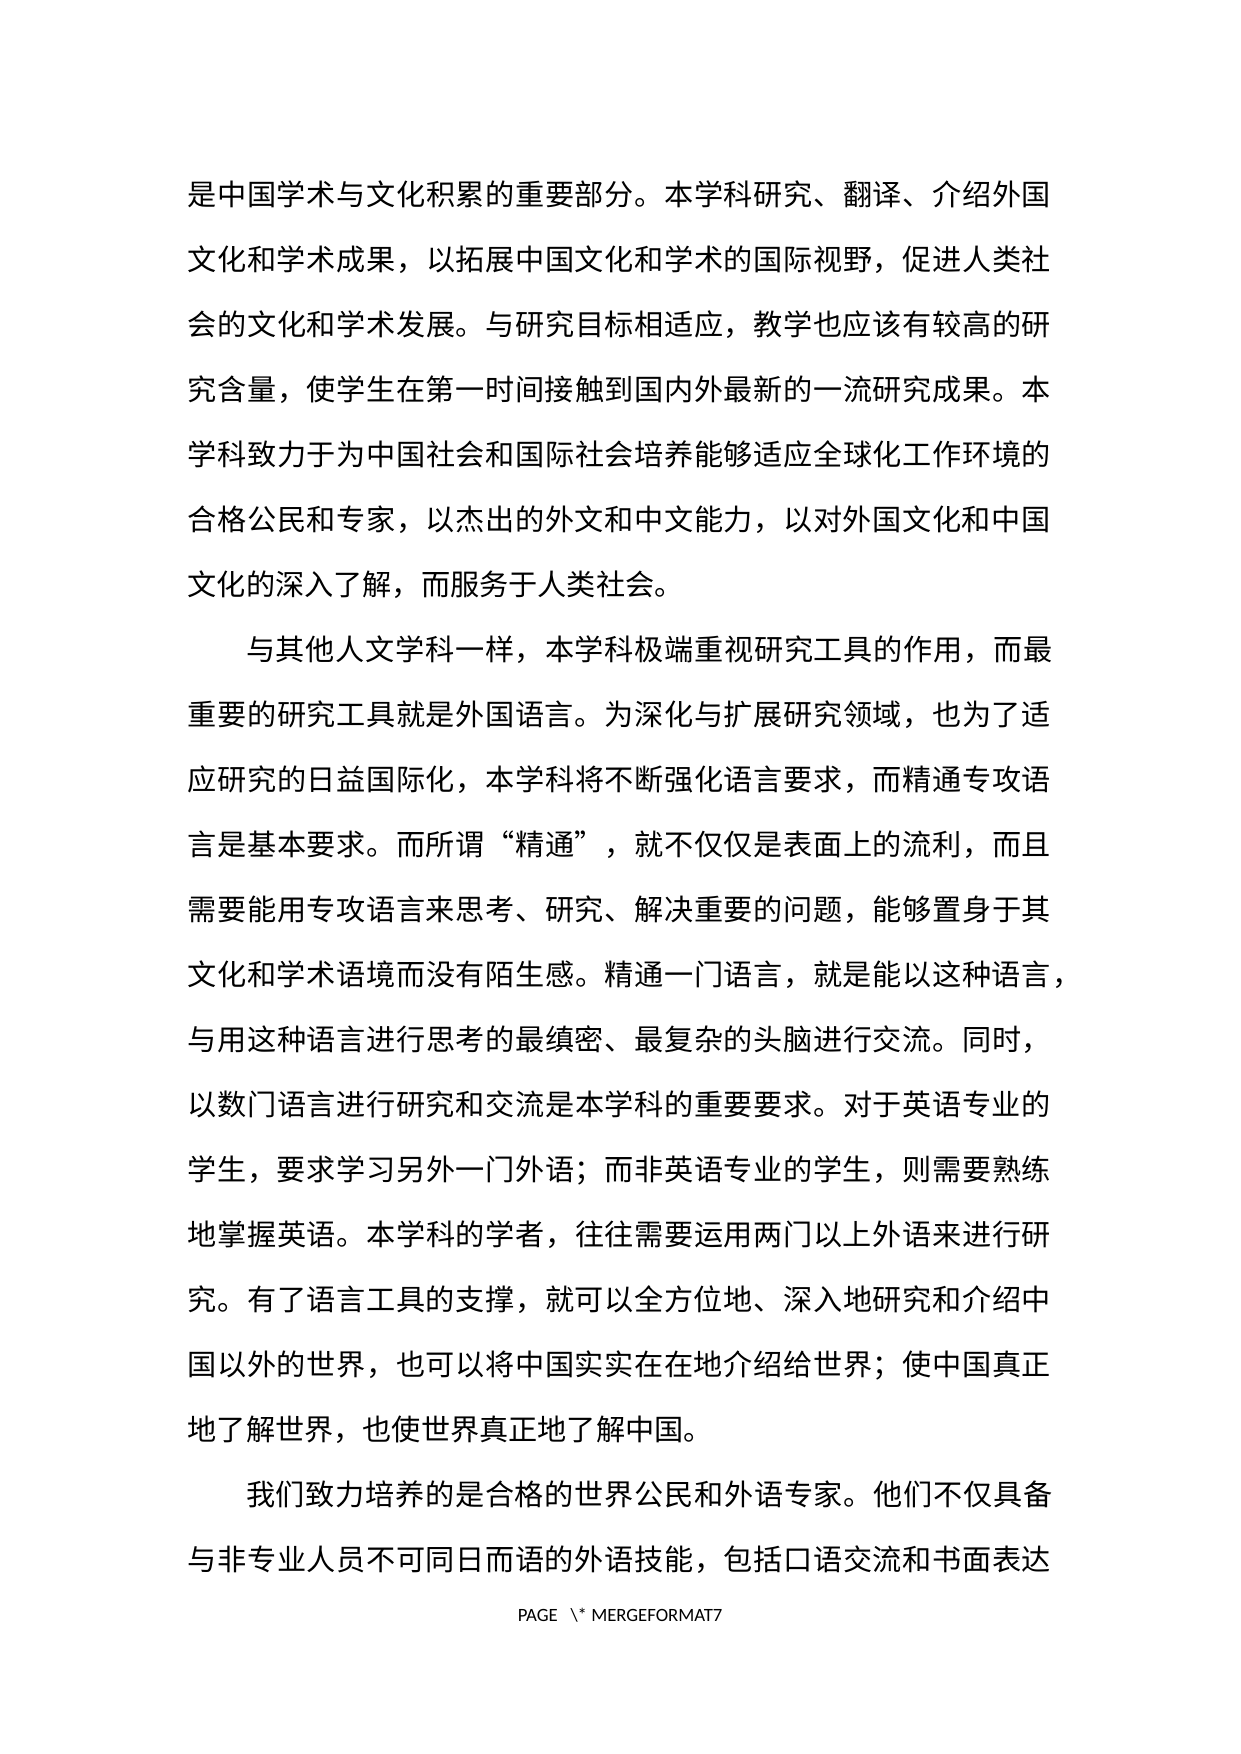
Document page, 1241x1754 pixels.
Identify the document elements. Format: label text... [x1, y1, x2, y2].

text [187, 160, 1053, 615]
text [187, 1460, 1053, 1590]
text 与其他人文学科一样，本学科极端重视研究工具的作用，而最重要的研究工具就是外国语言。为深化与扩展研究领域，也为了适应研究的日益国际化，本学科将不断强化语言要求，而精通专攻语言是基本要求。而所谓“精通”，就不仅仅是表面上的流利，而且需要能用专攻语言来思考、研究、解决重要的问题，能够置身于其文化和学术语境而没有陌生感。精通一门语言，就是能以这种语言，与用这种语言进行思考的最缜密、最复杂的头脑进行交流。同时，以数门语言进行研究和交流是本学科的重要要求。对于英语专业的学生，要求学习另外一门外语；而非英语专业的学生，则需要熟练地掌握英语。本学科的学者，往往需要运用两门以上外语来进行研究。有了语言工具的支撑，就可以全方位地、深入地研究和介绍中国以外的世界，也可以将中国实实在在地介绍给世界；使中国真正地了解世界，也使世界真正地了解中国。 [187, 615, 1053, 1460]
